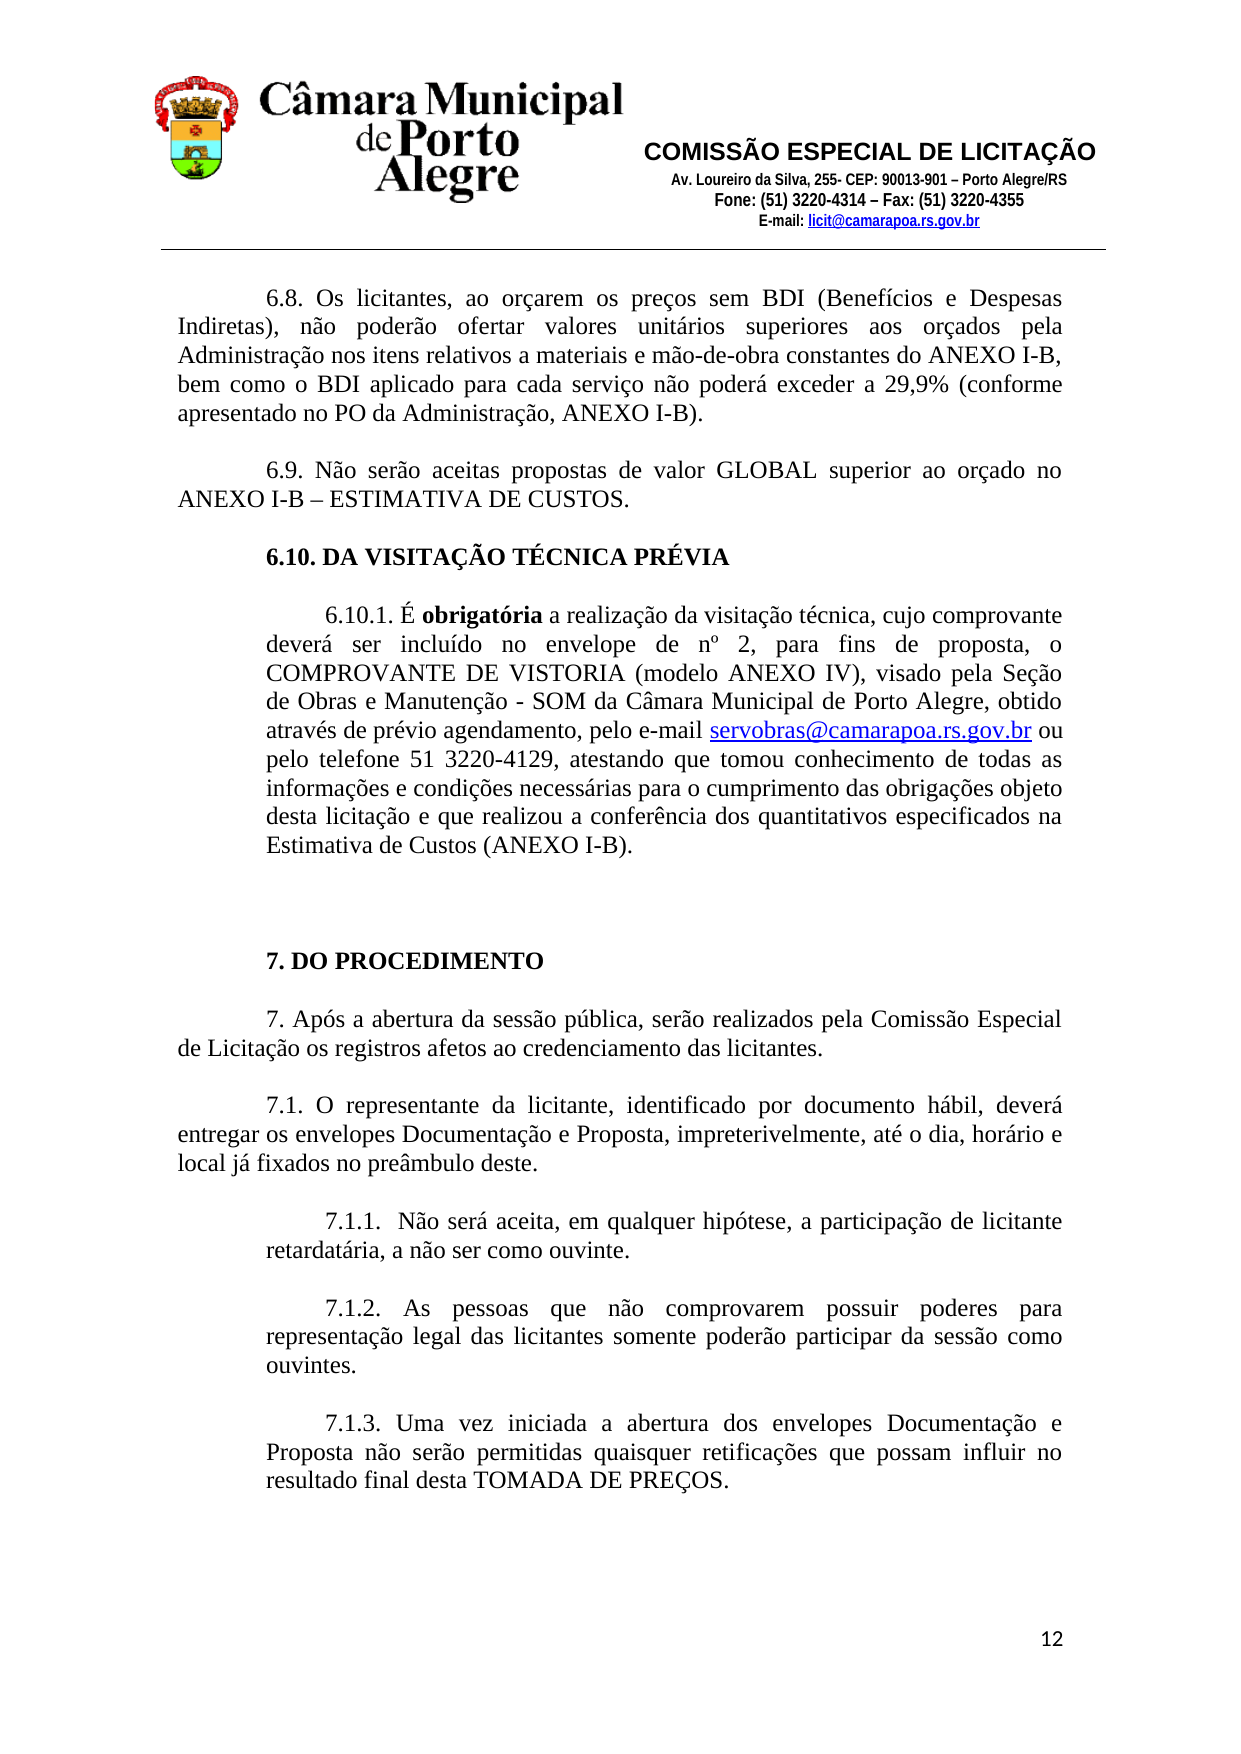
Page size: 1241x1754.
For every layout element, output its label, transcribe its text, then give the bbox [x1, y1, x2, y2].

text 6.9. Não serão aceitas propostas de valor GLOBAL superior ao orçado no ANEXO I-B – ESTIMATIVA DE CUSTOS. [177, 456, 1063, 513]
picture [154, 76, 624, 203]
text 6.8. Os licitantes, ao orçarem os preços sem BDI (Benefícios e Despesas Indiretas), não poderão ofertar valores unitários superiores aos orçados pela Administração nos itens relativos a materiais e mão-de-obra constantes do ANEXO I-B, bem como o BDI aplicado para cada serviço não poderá exceder a 29,9% (conforme apresentado no PO da Administração, ANEXO I-B). [177, 283, 1063, 426]
text 6.10.1. É obrigatória a realização da visitação técnica, cujo comprovante deverá ser incluído no envelope de nº 2, para fins de proposta, o COMPROVANTE DE VISTORIA (modelo ANEXO IV), visado pela Seção de Obras e Manutenção - SOM da Câmara Municipal de Porto Alegre, obtido através de prévio agendamento, pelo e-mail servobras@camarapoa.rs.gov.br ou pelo telefone 51 3220-4129, atestando que tomou conhecimento de todas as informações e condições necessárias para o cumprimento das obrigações objeto desta licitação e que realizou a conferência dos quantitativos especificados na Estimativa de Custos (ANEXO I-B). [266, 600, 1063, 859]
text 7.1.1. Não será aceita, em qualquer hipótese, a participação de licitante retardatária, a não ser como ouvinte. [266, 1206, 1063, 1263]
text 7.1.3. Uma vez iniciada a abertura dos envelopes Documentação e Proposta não serão permitidas quaisquer retificações que possam influir no resultado final desta TOMADA DE PREÇOS. [266, 1408, 1063, 1494]
text 7. Após a abertura da sessão pública, serão realizados pela Comissão Especial de Licitação os registros afetos ao credenciamento das licitantes. [177, 1004, 1063, 1061]
text 7.1.2. As pessoas que não comprovarem possuir poderes para representação legal das licitantes somente poderão participar da sessão como ouvintes. [266, 1293, 1063, 1379]
text 6.10. DA VISITAÇÃO TÉCNICA PRÉVIA [177, 542, 1063, 571]
text 7.1. O representante da licitante, identificado por documento hábil, deverá entregar os envelopes Documentação e Proposta, impreterivelmente, até o dia, horário e local já fixados no preâmbulo deste. [177, 1091, 1063, 1177]
text 7. DO PROCEDIMENTO [177, 946, 1063, 975]
